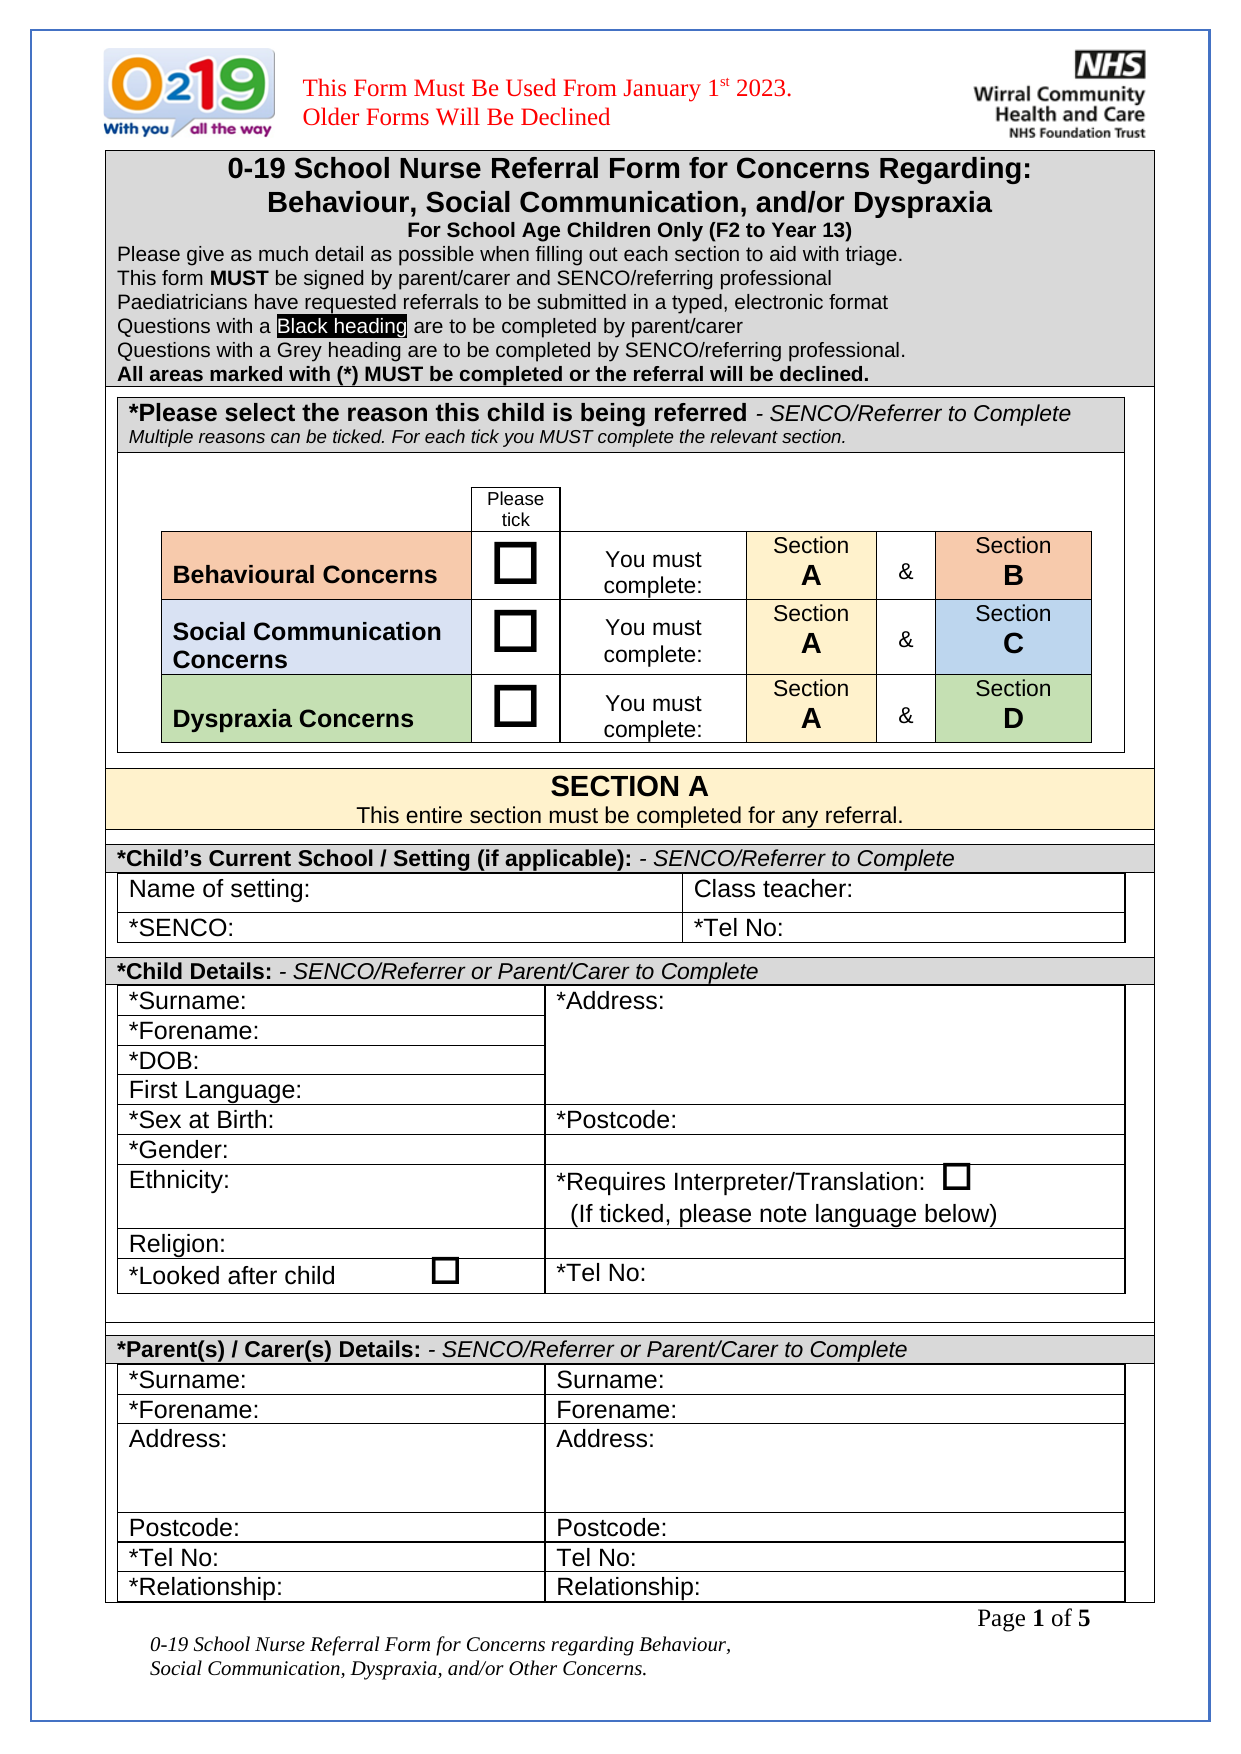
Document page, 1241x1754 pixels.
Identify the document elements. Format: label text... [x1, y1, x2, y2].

table_cell *Parent(s) / Carer(s) Details: - SENCO/Referrer or Parent/Carer to Complete [106, 1336, 1154, 1363]
table_cell [118, 1572, 544, 1601]
table_cell [546, 1513, 1124, 1541]
table_cell [118, 1365, 544, 1394]
table_cell [546, 1572, 1124, 1601]
picture [103, 48, 275, 138]
table_cell [546, 1543, 1124, 1571]
table_cell [118, 1395, 544, 1423]
table_cell [546, 1424, 1124, 1512]
picture [967, 46, 1152, 143]
table_cell [106, 985, 1154, 1322]
table_header 0-19 School Nurse Referral Form for Concerns Regarding: Behaviour, Social Communication, and/or Dyspraxia For School Age Children Only (F2 to Year 13) Please give as much detail as possible when filling out each section to aid with triage. This form MUST be signed by parent/carer and SENCO/referring professional Paediatricians have requested referrals to be submitted in a typed, electronic format Questions with a Black heading are to be completed by parent/carer Questions with a Grey heading are to be completed by SENCO/referring professional. All areas marked with (*) MUST be completed or the referral will be declined. [106, 151, 1154, 386]
table_cell [118, 1424, 544, 1512]
table_cell [106, 1364, 117, 1602]
table_cell SECTION A This entire section must be completed for any referral. [106, 769, 1154, 829]
table_cell [106, 1323, 1154, 1335]
table_cell *Child’s Current School / Setting (if applicable): - SENCO/Referrer to Complete [106, 845, 1154, 872]
table_cell [118, 1543, 544, 1571]
table_cell *Child Details: - SENCO/Referrer or Parent/Carer to Complete [106, 958, 1154, 984]
table_cell [546, 1365, 1124, 1394]
table_cell [546, 1395, 1124, 1423]
table_cell [106, 830, 1154, 844]
table_cell [1126, 1364, 1154, 1602]
table_cell [118, 1513, 544, 1541]
table_cell [106, 387, 1154, 768]
table_cell [106, 873, 1154, 957]
